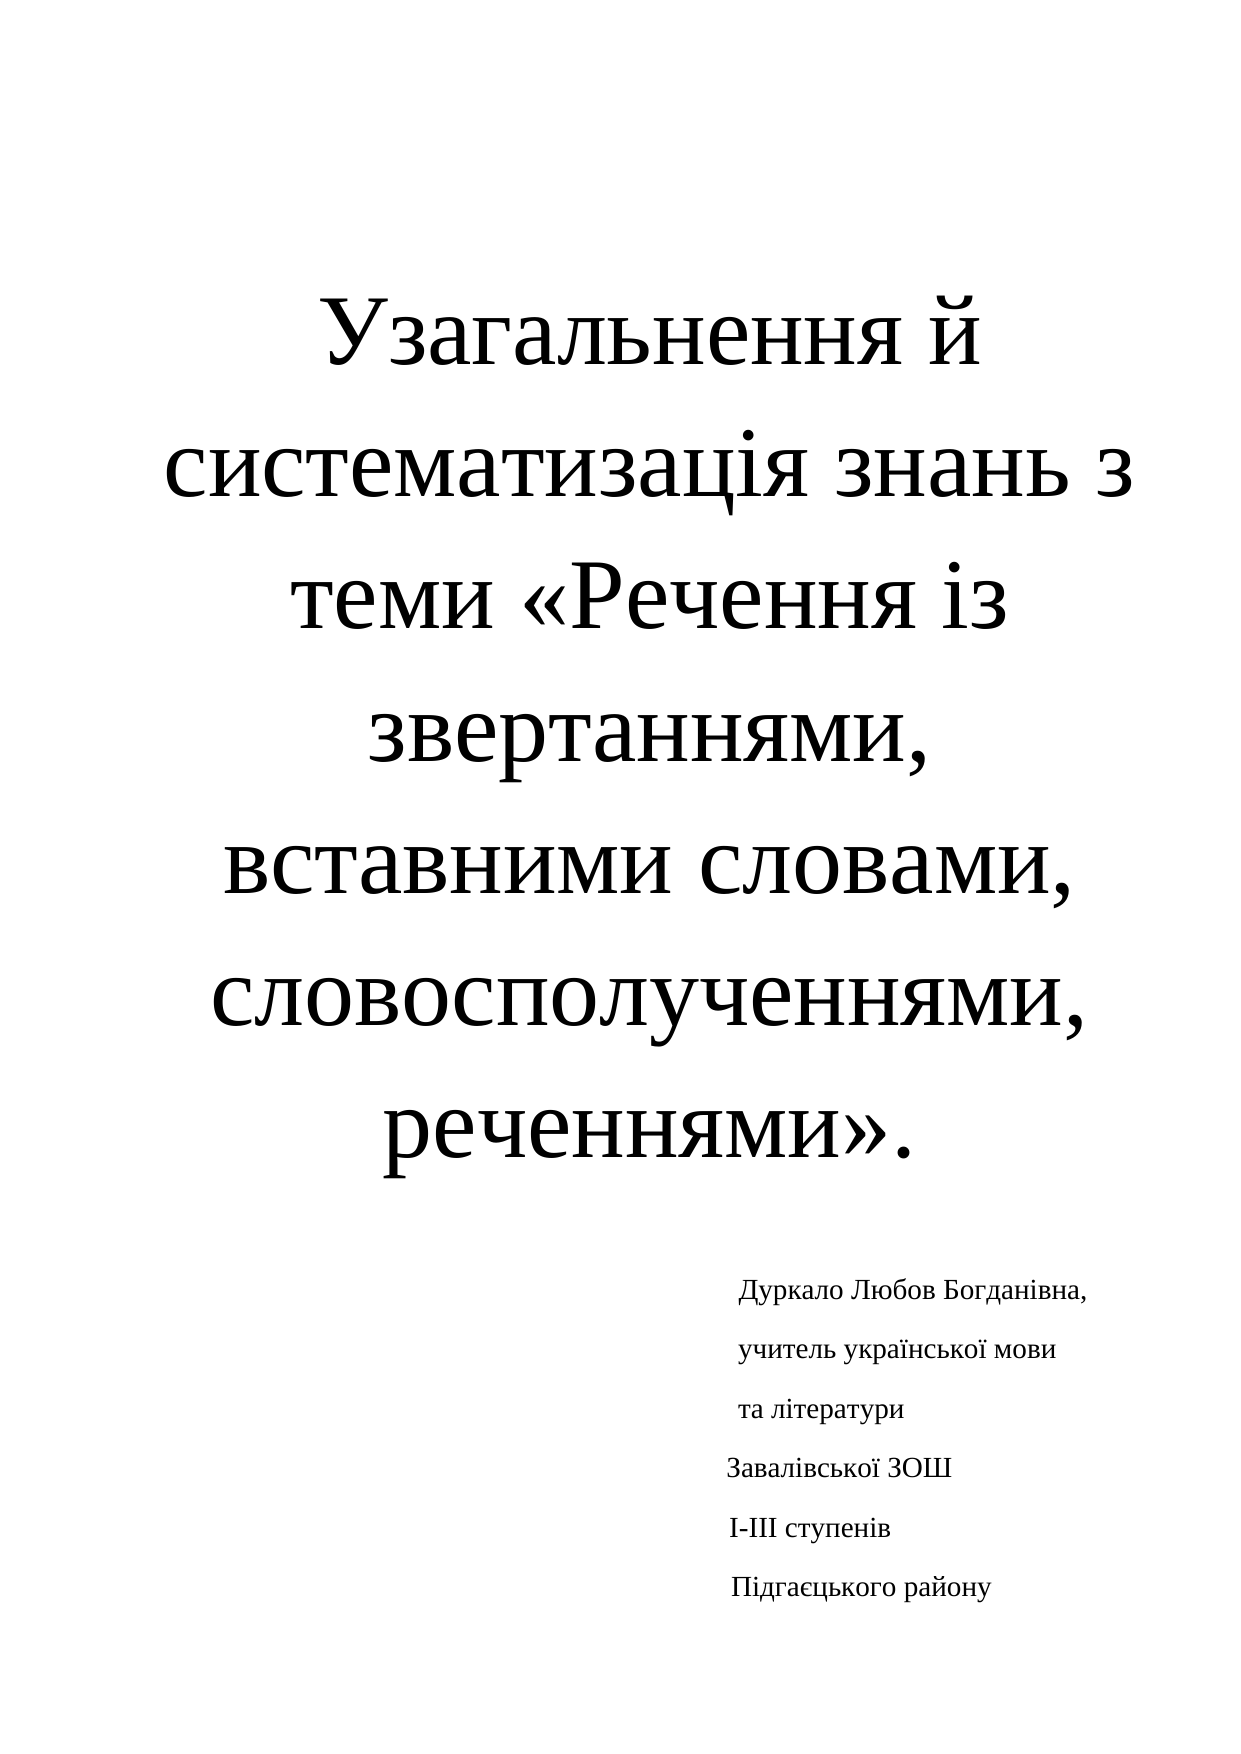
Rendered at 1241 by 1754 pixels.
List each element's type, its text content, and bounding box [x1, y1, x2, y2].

text Узагальнення й систематизація знань з теми «Речення із звертаннями, вставними словами, словосполученнями, реченнями». [118, 271, 1181, 1179]
text Дуркало Любов Богданівна, [118, 1272, 1181, 1305]
text учитель української мови [118, 1332, 1181, 1365]
text та літератури [118, 1391, 1181, 1424]
text І-ІІІ ступенів [118, 1510, 1181, 1543]
text Завалівської ЗОШ [118, 1450, 1181, 1484]
text Підгаєцького району [118, 1569, 1181, 1603]
